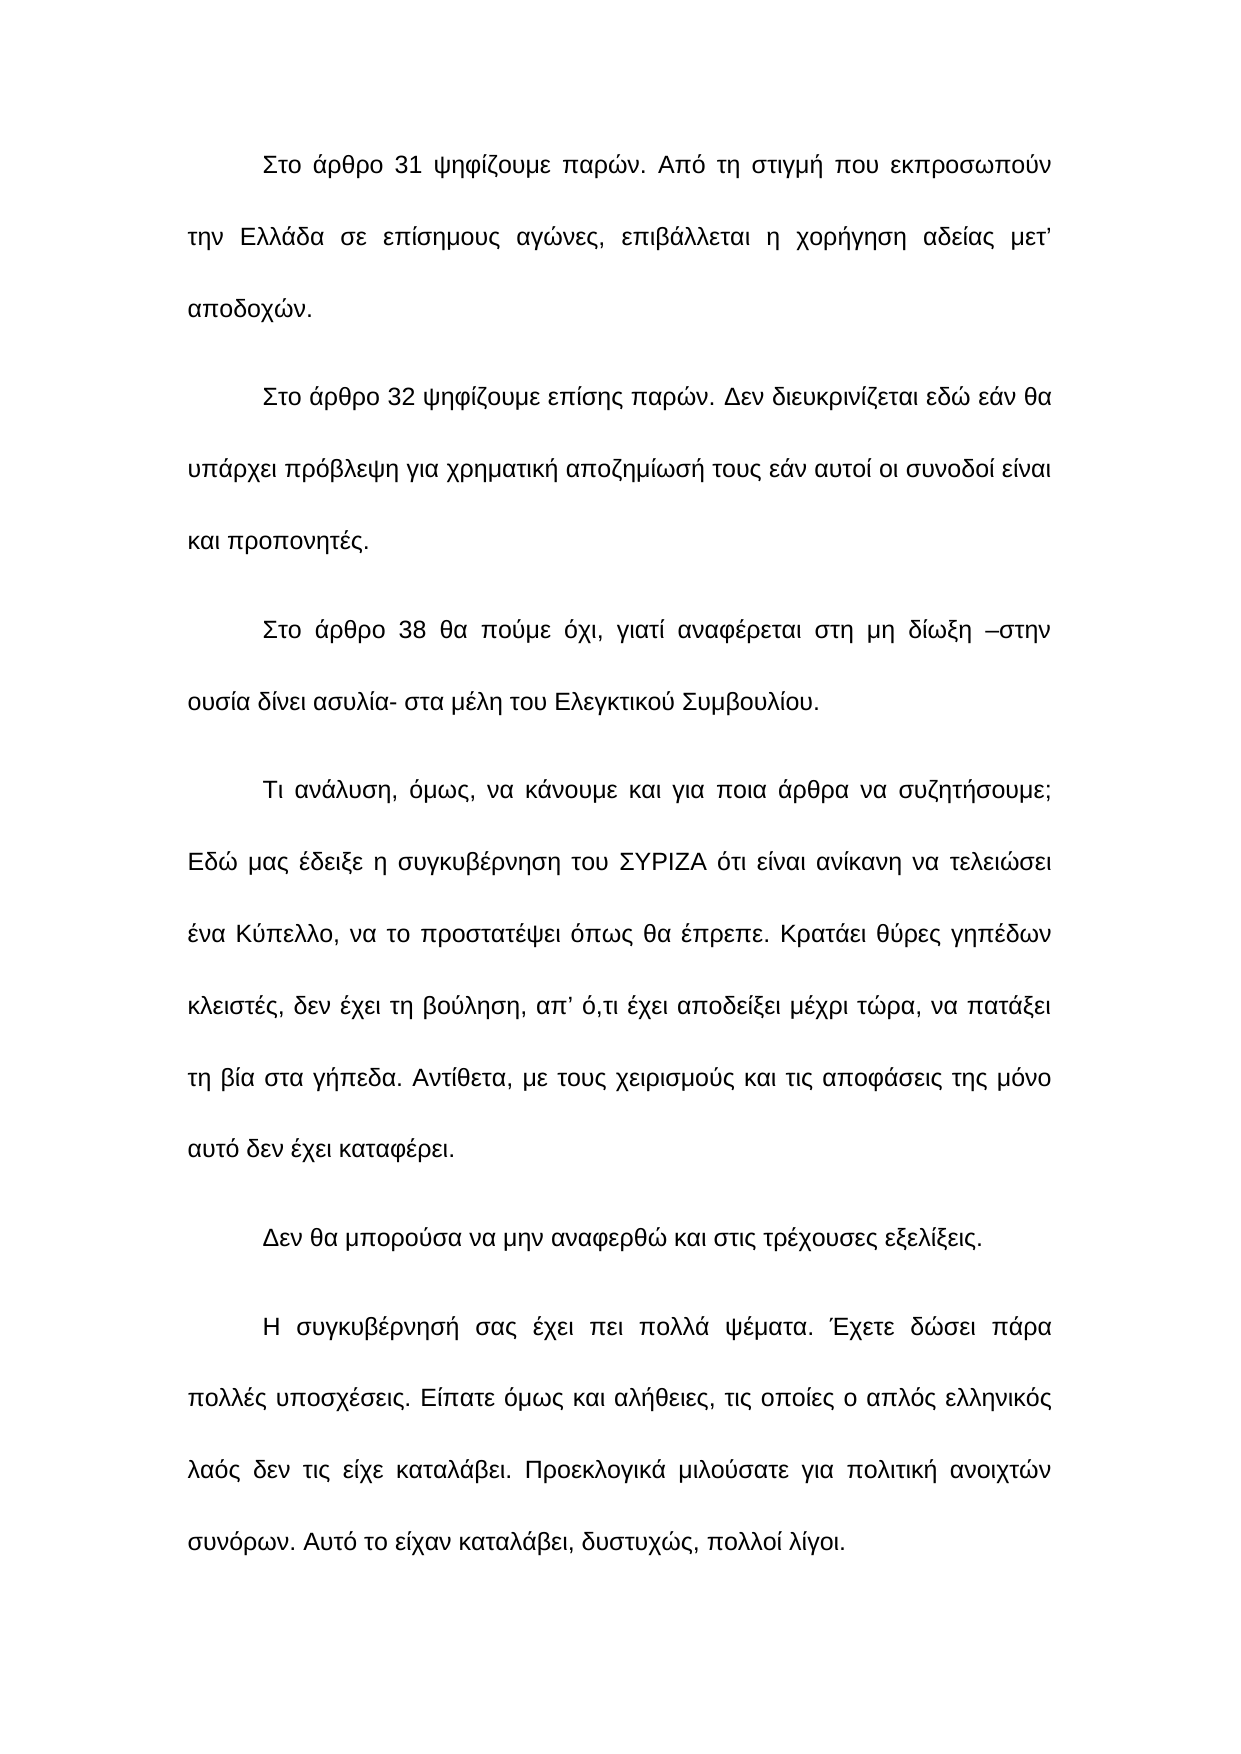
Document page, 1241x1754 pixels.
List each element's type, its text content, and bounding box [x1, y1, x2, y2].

text Στο άρθρο 31 ψηφίζουμε παρών. Από τη στιγμή που εκπροσωπούν την Ελλάδα σε επίσημους αγώνες, επιβάλλεται η χορήγηση αδείας μετ’ αποδοχών. [187, 150, 1053, 322]
text Η συγκυβέρνησή σας έχει πει πολλά ψέματα. Έχετε δώσει πάρα πολλές υποσχέσεις. Είπατε όμως και αλήθειες, τις οποίες ο απλός ελληνικός λαός δεν τις είχε καταλάβει. Προεκλογικά μιλούσατε για πολιτική ανοιχτών συνόρων. Αυτό το είχαν καταλάβει, δυστυχώς, πολλοί λίγοι. [187, 1311, 1053, 1556]
text Στο άρθρο 32 ψηφίζουμε επίσης παρών. Δεν διευκρινίζεται εδώ εάν θα υπάρχει πρόβλεψη για χρηματική αποζημίωσή τους εάν αυτοί οι συνοδοί είναι και προπονητές. [187, 382, 1053, 555]
text Τι ανάλυση, όμως, να κάνουμε και για ποια άρθρα να συζητήσουμε; Εδώ μας έδειξε η συγκυβέρνηση του ΣΥΡΙΖΑ ότι είναι ανίκανη να τελειώσει ένα Κύπελλο, να το προστατέψει όπως θα έπρεπε. Κρατάει θύρες γηπέδων κλειστές, δεν έχει τη βούληση, απ’ ό,τι έχει αποδείξει μέχρι τώρα, να πατάξει τη βία στα γήπεδα. Αντίθετα, με τους χειρισμούς και τις αποφάσεις της μόνο αυτό δεν έχει καταφέρει. [187, 775, 1053, 1163]
text Στο άρθρο 38 θα πούμε όχι, γιατί αναφέρεται στη μη δίωξη –στην ουσία δίνει ασυλία- στα μέλη του Ελεγκτικού Συμβουλίου. [187, 614, 1053, 715]
text Δεν θα μπορούσα να μην αναφερθώ και στις τρέχουσες εξελίξεις. [187, 1223, 1053, 1252]
